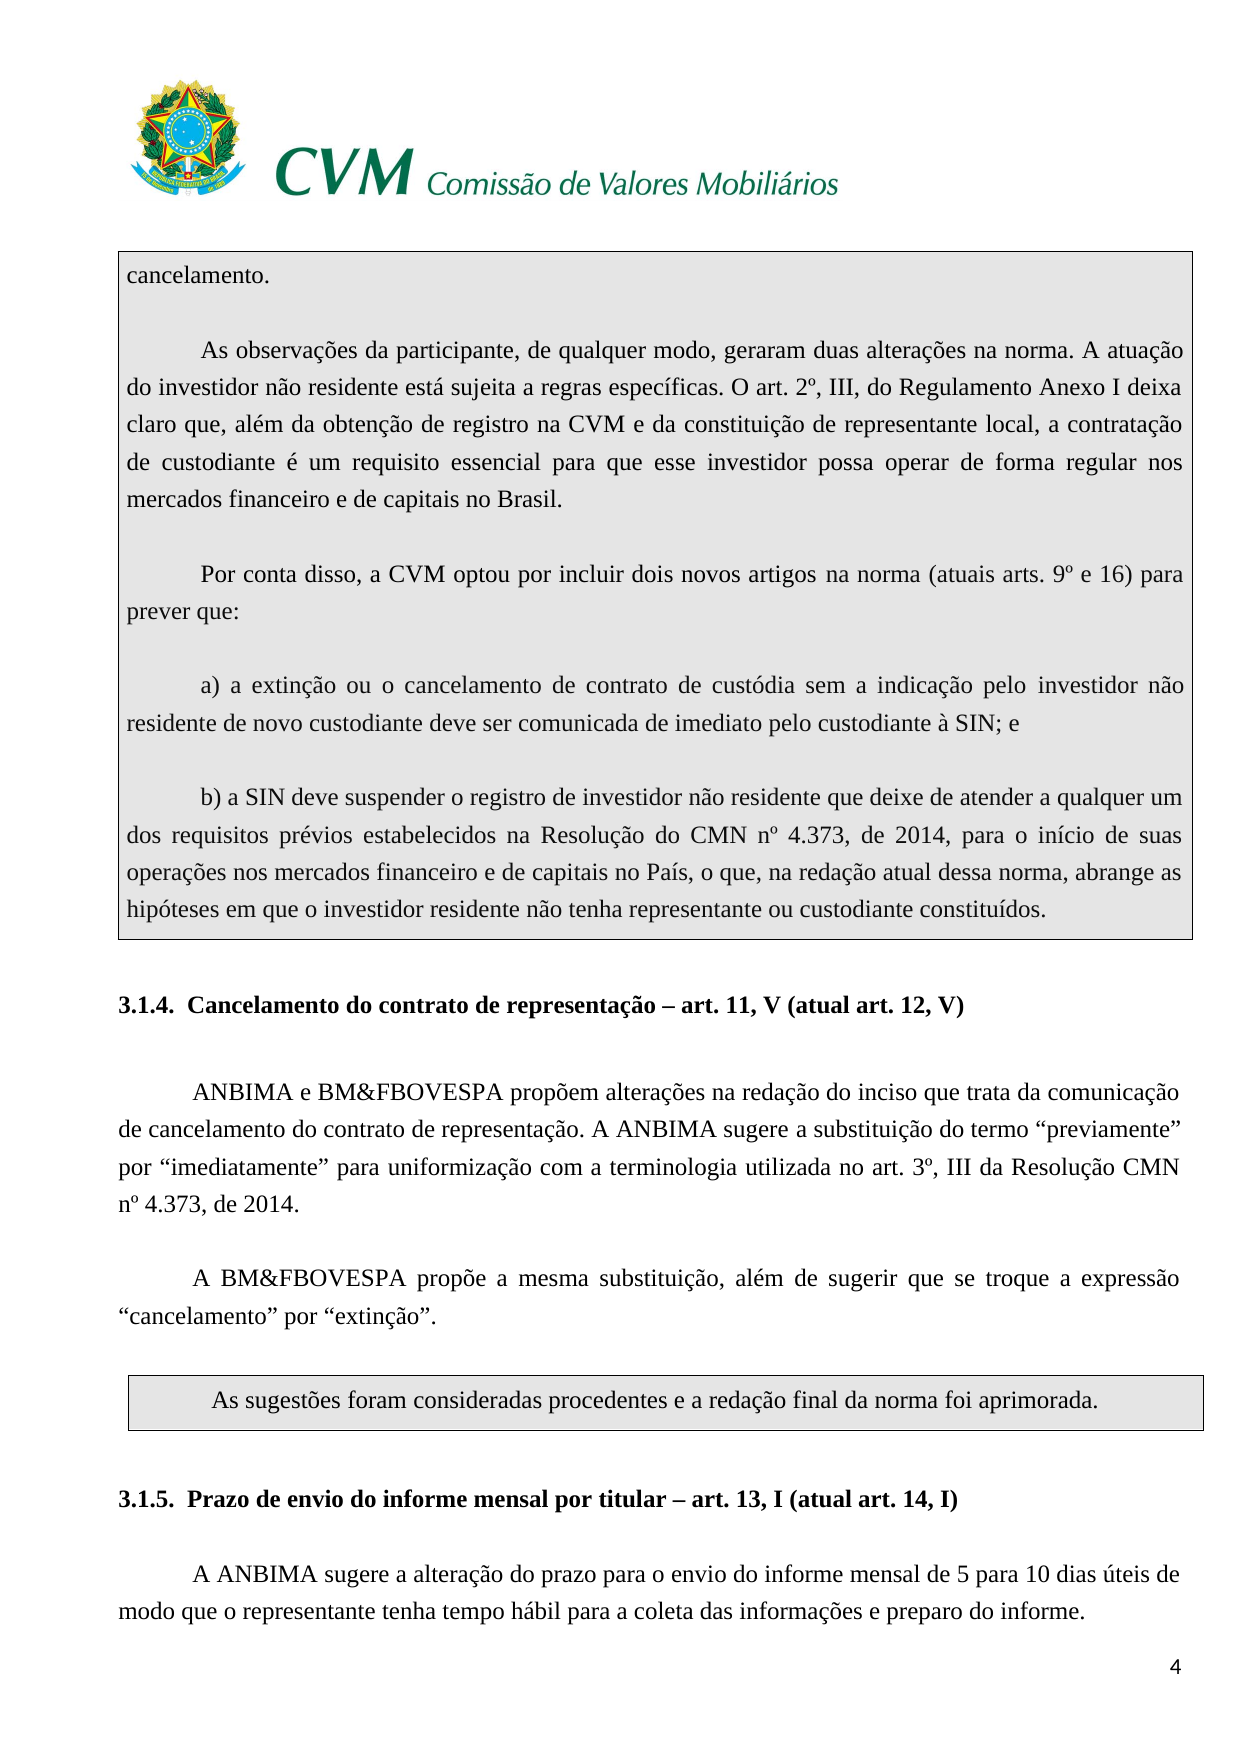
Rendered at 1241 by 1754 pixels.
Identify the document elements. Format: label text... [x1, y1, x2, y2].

picture [118, 73, 844, 201]
table_header As sugestões foram consideradas procedentes e a redação final da norma foi aprimorada. [129, 1376, 1203, 1429]
text A BM&FBOVESPA propõe a mesma substituição, além de sugerir que se troque a expressão “cancelamento” por “extinção”. [118, 1263, 1181, 1329]
text 3.1.4. Cancelamento do contrato de representação – art. 11, V (atual art. 12, V) [118, 990, 1181, 1019]
subtitle 3.1.5. Prazo de envio do informe mensal por titular – art. 13, I (atual art. 14, I) [118, 1484, 1181, 1513]
text ANBIMA e BM&FBOVESPA propõem alterações na redação do inciso que trata da comunicação de cancelamento do contrato de representação. A ANBIMA sugere a substituição do termo “previamente” por “imediatamente” para uniformização com a terminologia utilizada no art. 3º, III da Resolução CMN nº 4.373, de 2014. [118, 1077, 1181, 1218]
text A ANBIMA sugere a alteração do prazo para o envio do informe mensal de 5 para 10 dias úteis de modo que o representante tenha tempo hábil para a coleta das informações e preparo do informe. [118, 1559, 1181, 1625]
